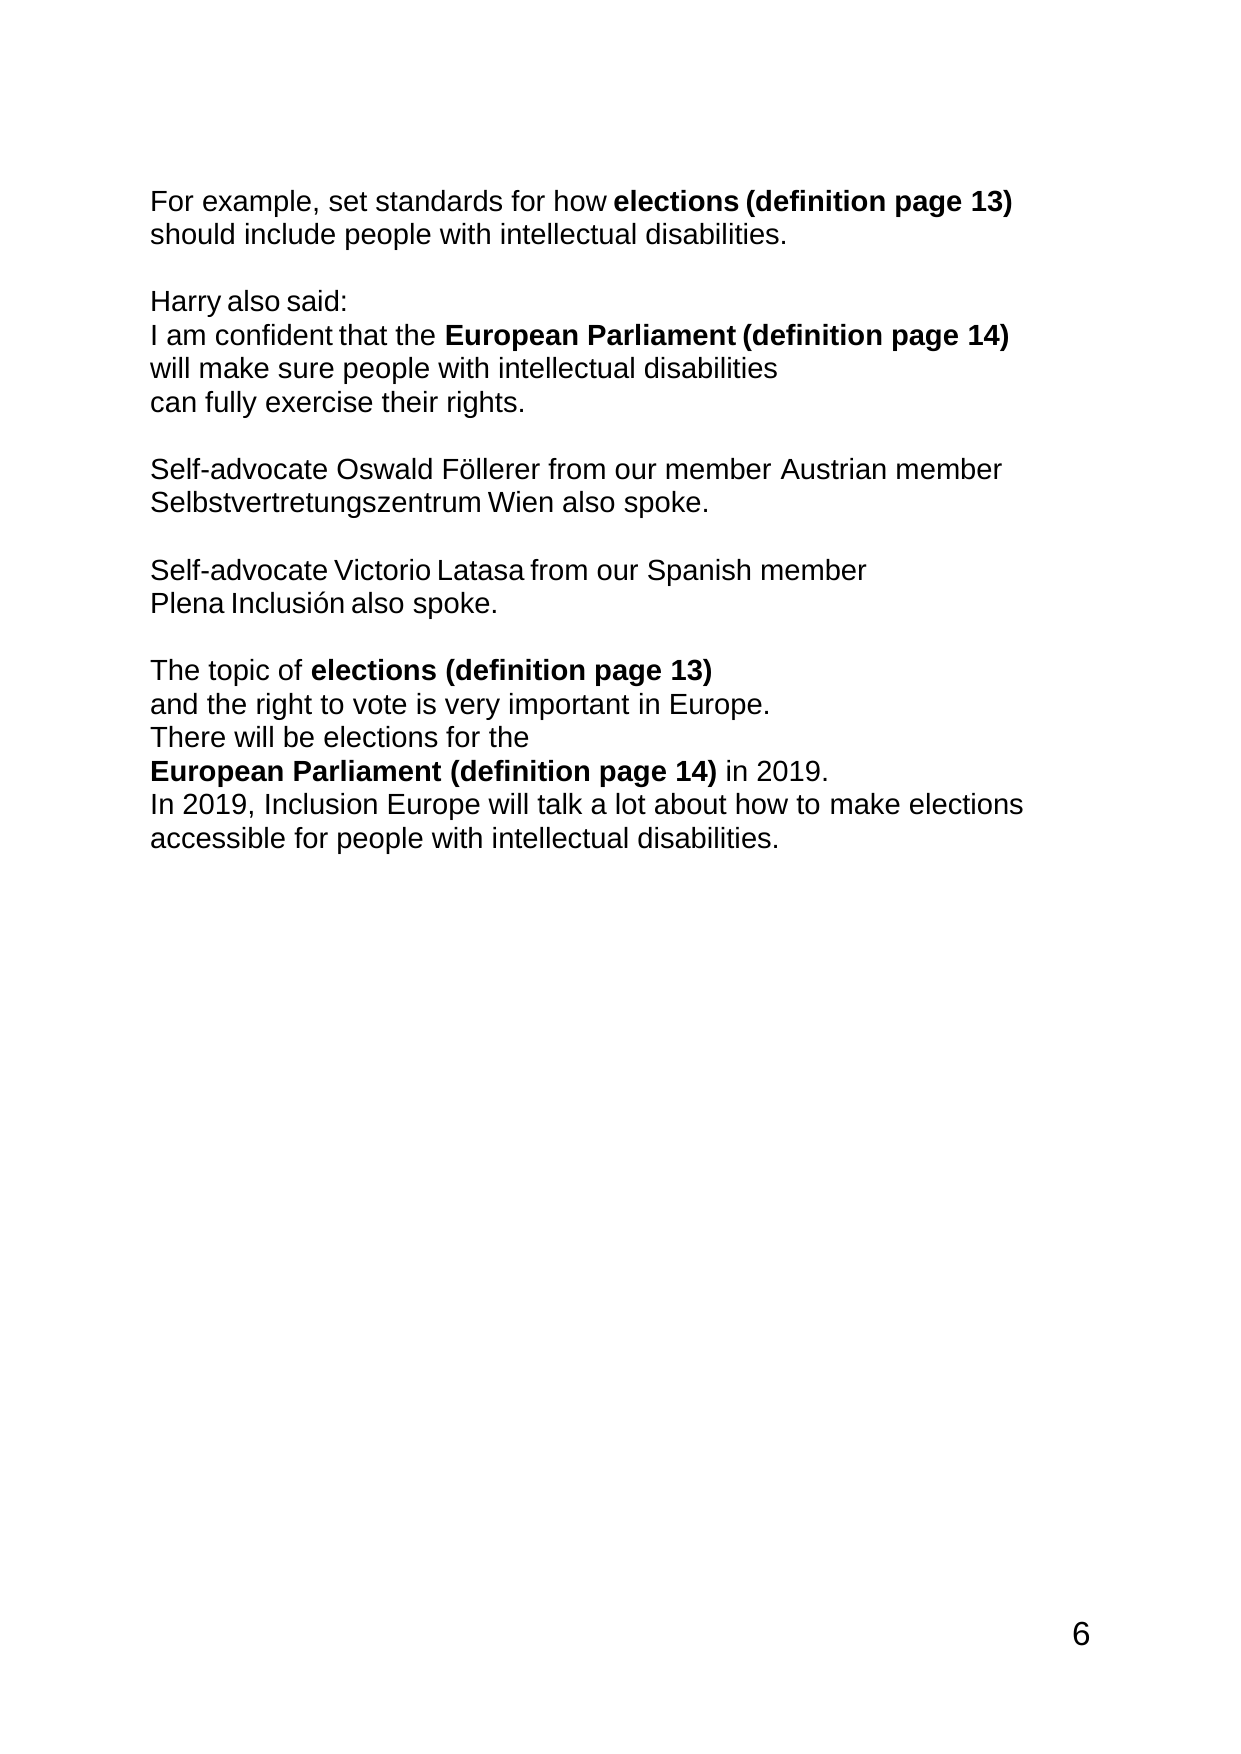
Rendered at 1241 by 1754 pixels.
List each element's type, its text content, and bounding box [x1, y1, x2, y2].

text Self-advocate Victorio Latasa from our Spanish member Plena Inclusión also spoke. [150, 552, 1090, 619]
text will make sure people with intellectual disabilities [150, 351, 1090, 385]
text There will be elections for the [150, 720, 1090, 754]
text For example, set standards for how elections (definition page 13) [150, 183, 1090, 217]
text Selbstvertretungszentrum Wien also spoke. [150, 485, 1090, 519]
text should include people with intellectual disabilities. [150, 217, 1090, 251]
text Harry also said: [150, 284, 1090, 318]
text Self-advocate Oswald Föllerer from our member Austrian member [150, 452, 1090, 485]
text The topic of elections (definition page 13) [150, 653, 1090, 687]
text European Parliament (definition page 14) in 2019. In 2019, Inclusion Europe will talk a lot about how to make elections accessible for people with intellectual disabilities. [150, 754, 1090, 854]
text I am confident that the European Parliament (definition page 14) [150, 318, 1090, 351]
text and the right to vote is very important in Europe. [150, 687, 1090, 720]
text can fully exercise their rights. [150, 385, 1090, 418]
